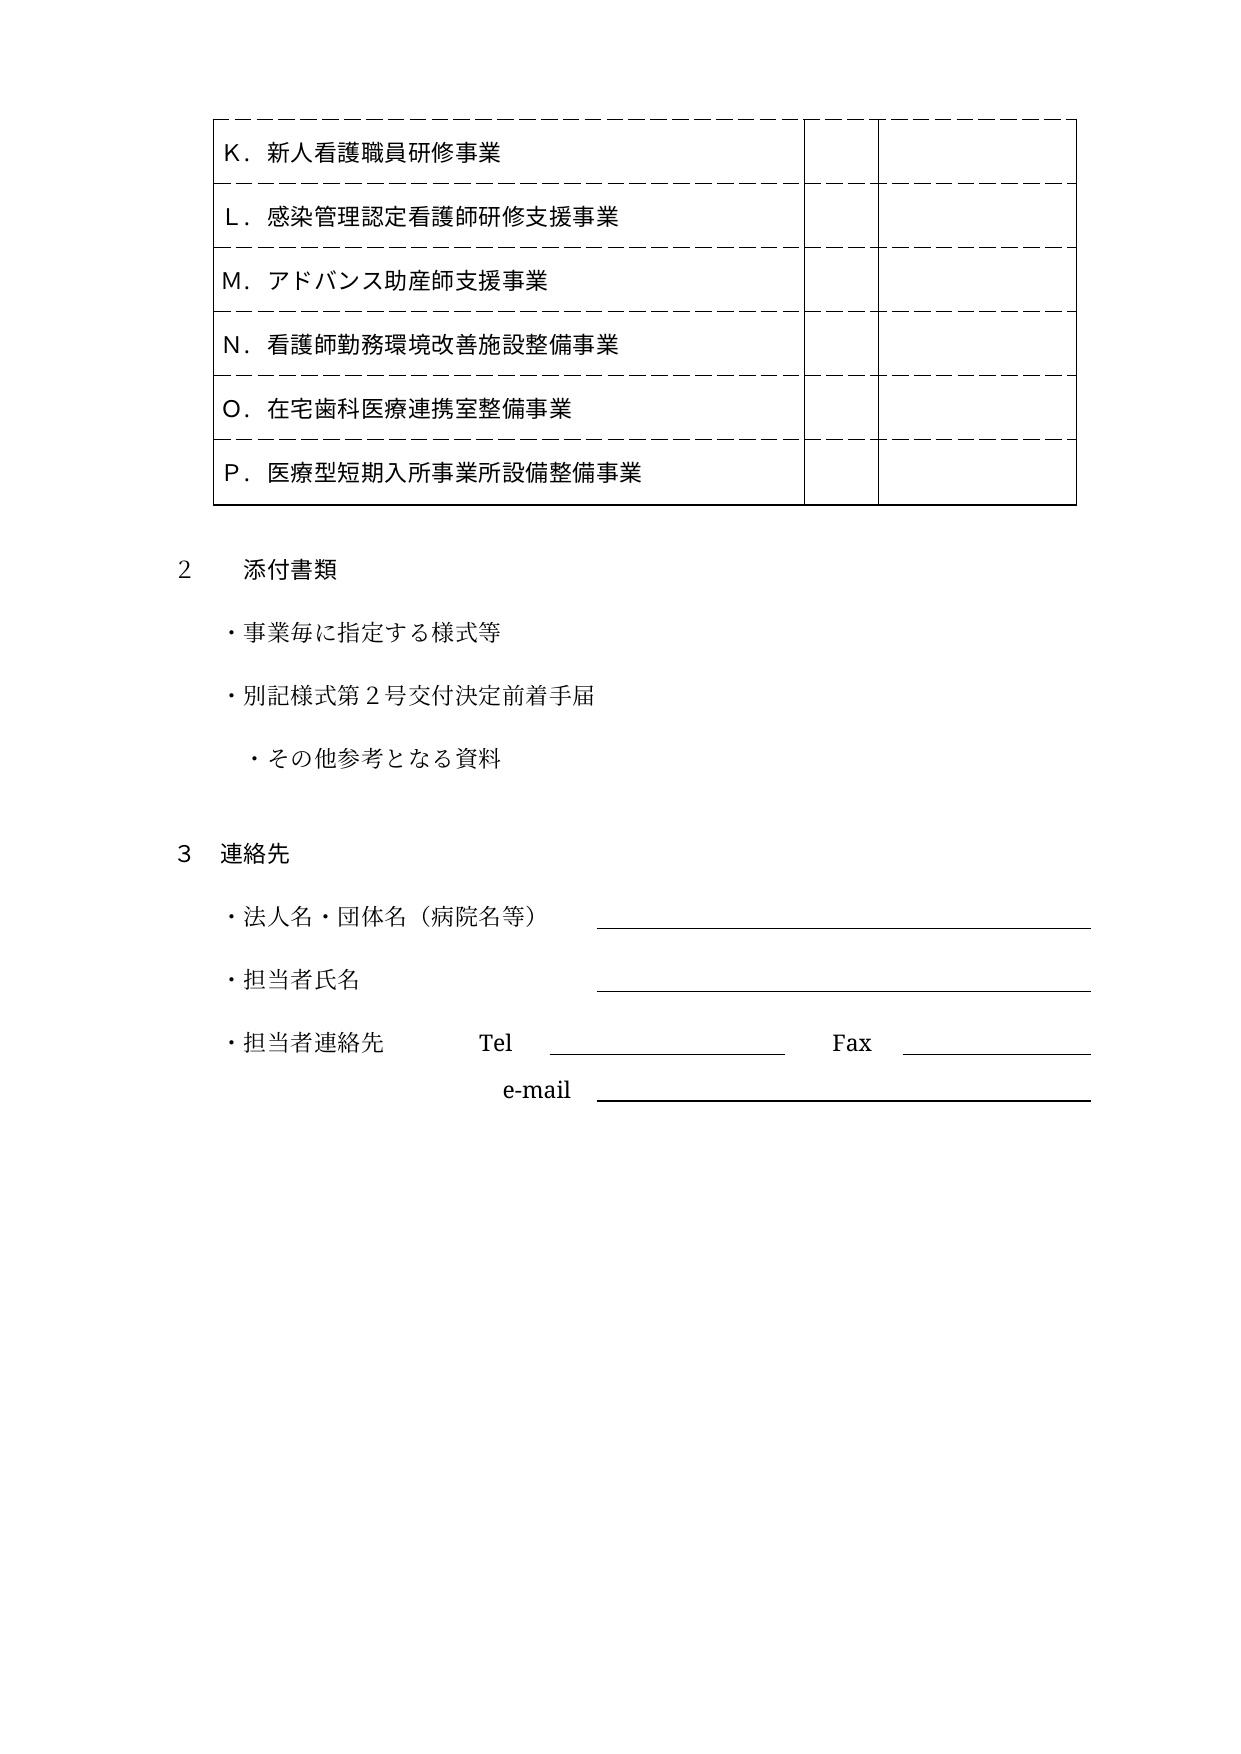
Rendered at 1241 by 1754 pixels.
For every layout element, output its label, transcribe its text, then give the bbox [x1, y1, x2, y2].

table_cell [879, 183, 1076, 247]
table_cell Ｎ.看護師勤務環境改善施設整備事業 [214, 311, 804, 375]
table_cell [879, 119, 1076, 183]
text ・担当者氏名 [149, 947, 1091, 1011]
text ・法人名・団体名（病院名等） [149, 884, 1091, 947]
table_cell [805, 119, 878, 183]
table_cell [805, 439, 878, 503]
table_cell [879, 439, 1076, 503]
table_cell [805, 183, 878, 247]
text ・その他参考となる資料 [149, 726, 1091, 789]
text ・担当者連絡先 Tel Fax [149, 1011, 1091, 1074]
table_cell [879, 247, 1076, 311]
table_cell [879, 311, 1076, 375]
table_cell [805, 375, 878, 439]
table_cell Ｏ.在宅歯科医療連携室整備事業 [214, 375, 804, 439]
text ２ 添付書類 [149, 537, 1091, 600]
table_cell Ｌ.感染管理認定看護師研修支援事業 [214, 183, 804, 247]
table_cell [805, 247, 878, 311]
text e-mail [149, 1074, 1091, 1105]
table_cell Ｍ.アドバンス助産師支援事業 [214, 247, 804, 311]
text ・別記様式第２号交付決定前着手届 [149, 663, 1091, 726]
table_cell [805, 311, 878, 375]
table_cell Ｐ.医療型短期入所事業所設備整備事業 [214, 439, 804, 503]
table_cell [879, 375, 1076, 439]
text ３ 連絡先 [149, 821, 1091, 884]
text ・事業毎に指定する様式等 [149, 600, 1091, 663]
table_cell Ｋ.新人看護職員研修事業 [214, 119, 804, 183]
